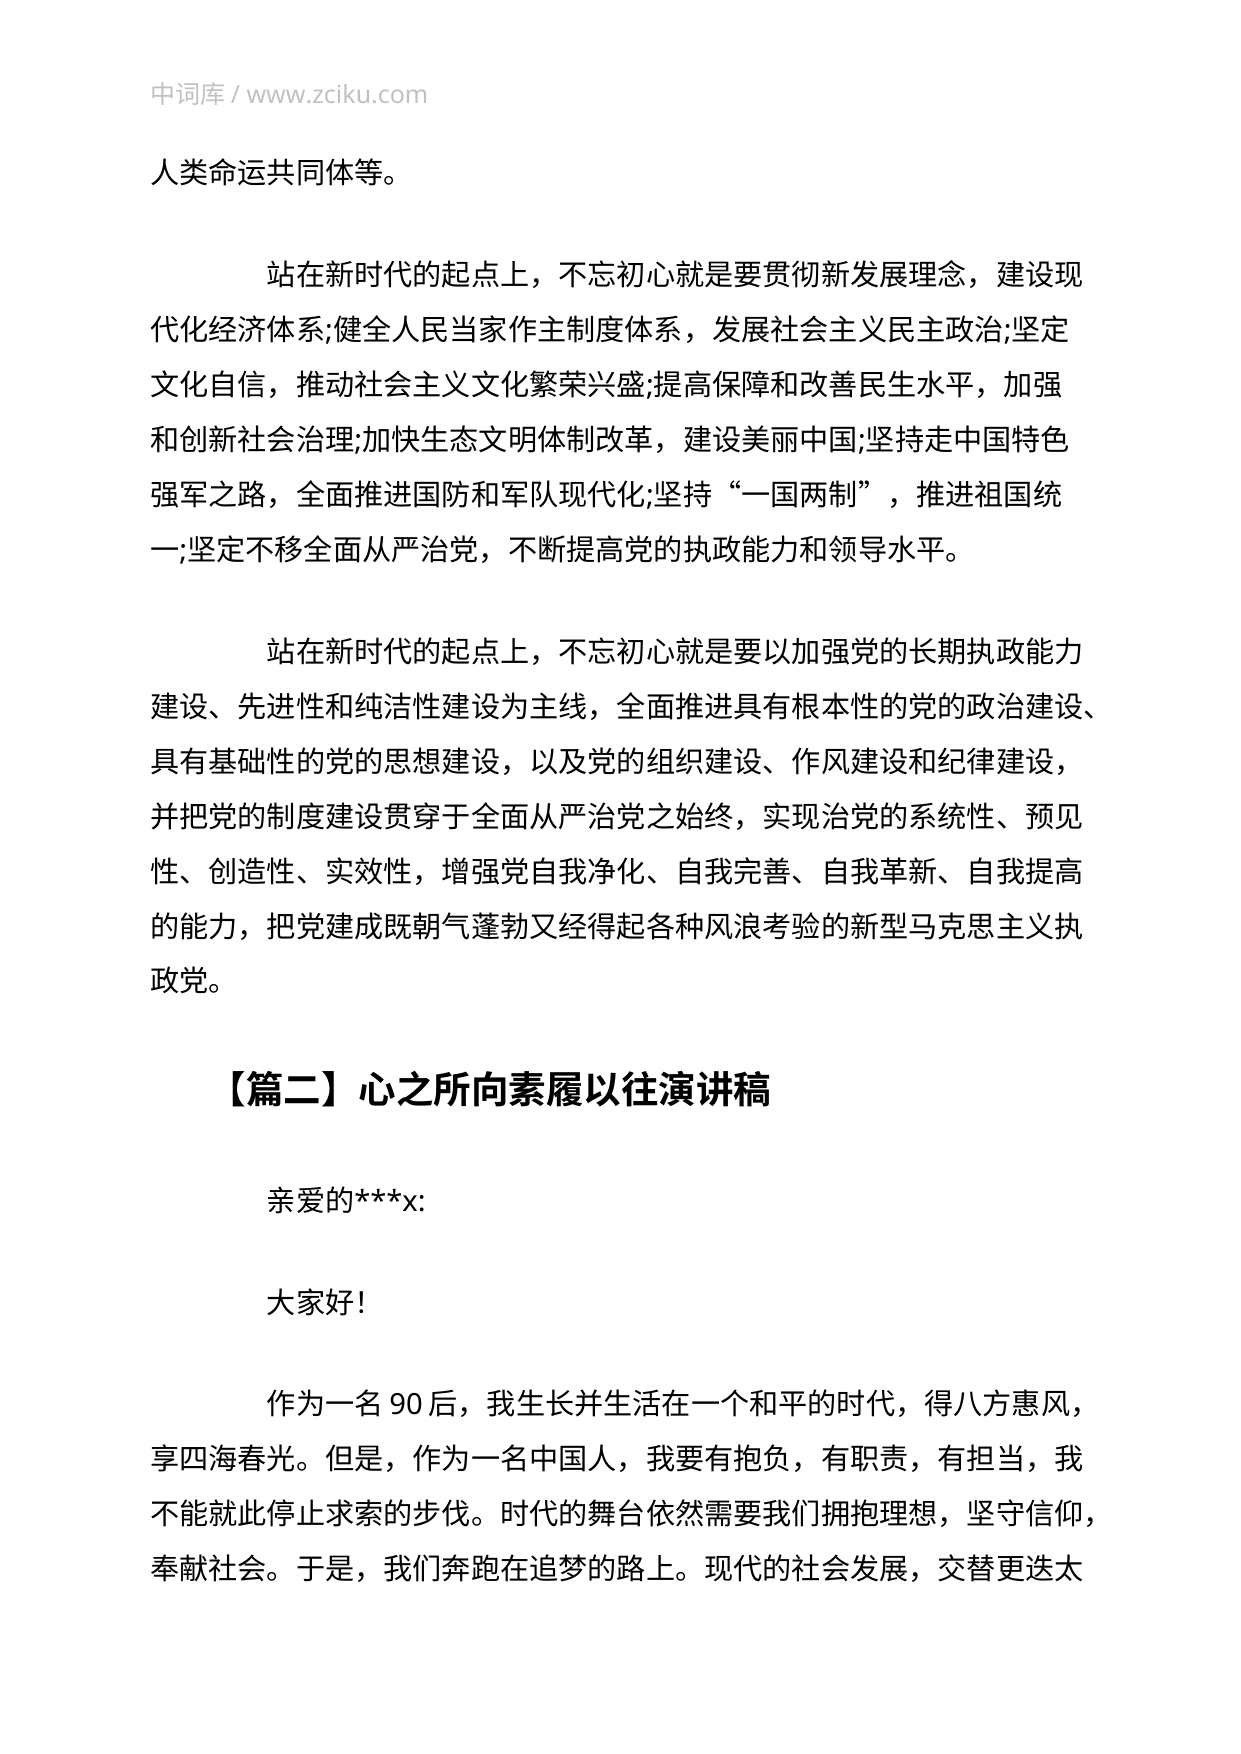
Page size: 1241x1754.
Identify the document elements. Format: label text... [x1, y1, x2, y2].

text 【篇二】心之所向素履以往演讲稿 [150, 1060, 1090, 1114]
text 亲爱的***x: [150, 1177, 1090, 1219]
text 站在新时代的起点上，不忘初心就是要贯彻新发展理念，建设现代化经济体系;健全人民当家作主制度体系，发展社会主义民主政治;坚定文化自信，推动社会主义文化繁荣兴盛;提高保障和改善民生水平，加强和创新社会治理;加快生态文明体制改革，建设美丽中国;坚持走中国特色强军之路，全面推进国防和军队现代化;坚持“一国两制”，推进祖国统一;坚定不移全面从严治党，不断提高党的执政能力和领导水平。 [150, 252, 1090, 569]
text 大家好！ [150, 1279, 1090, 1321]
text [150, 1381, 1090, 1588]
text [150, 150, 1090, 192]
text 站在新时代的起点上，不忘初心就是要以加强党的长期执政能力建设、先进性和纯洁性建设为主线，全面推进具有根本性的党的政治建设、具有基础性的党的思想建设，以及党的组织建设、作风建设和纪律建设，并把党的制度建设贯穿于全面从严治党之始终，实现治党的系统性、预见性、创造性、实效性，增强党自我净化、自我完善、自我革新、自我提高的能力，把党建成既朝气蓬勃又经得起各种风浪考验的新型马克思主义执政党。 [150, 629, 1090, 1000]
